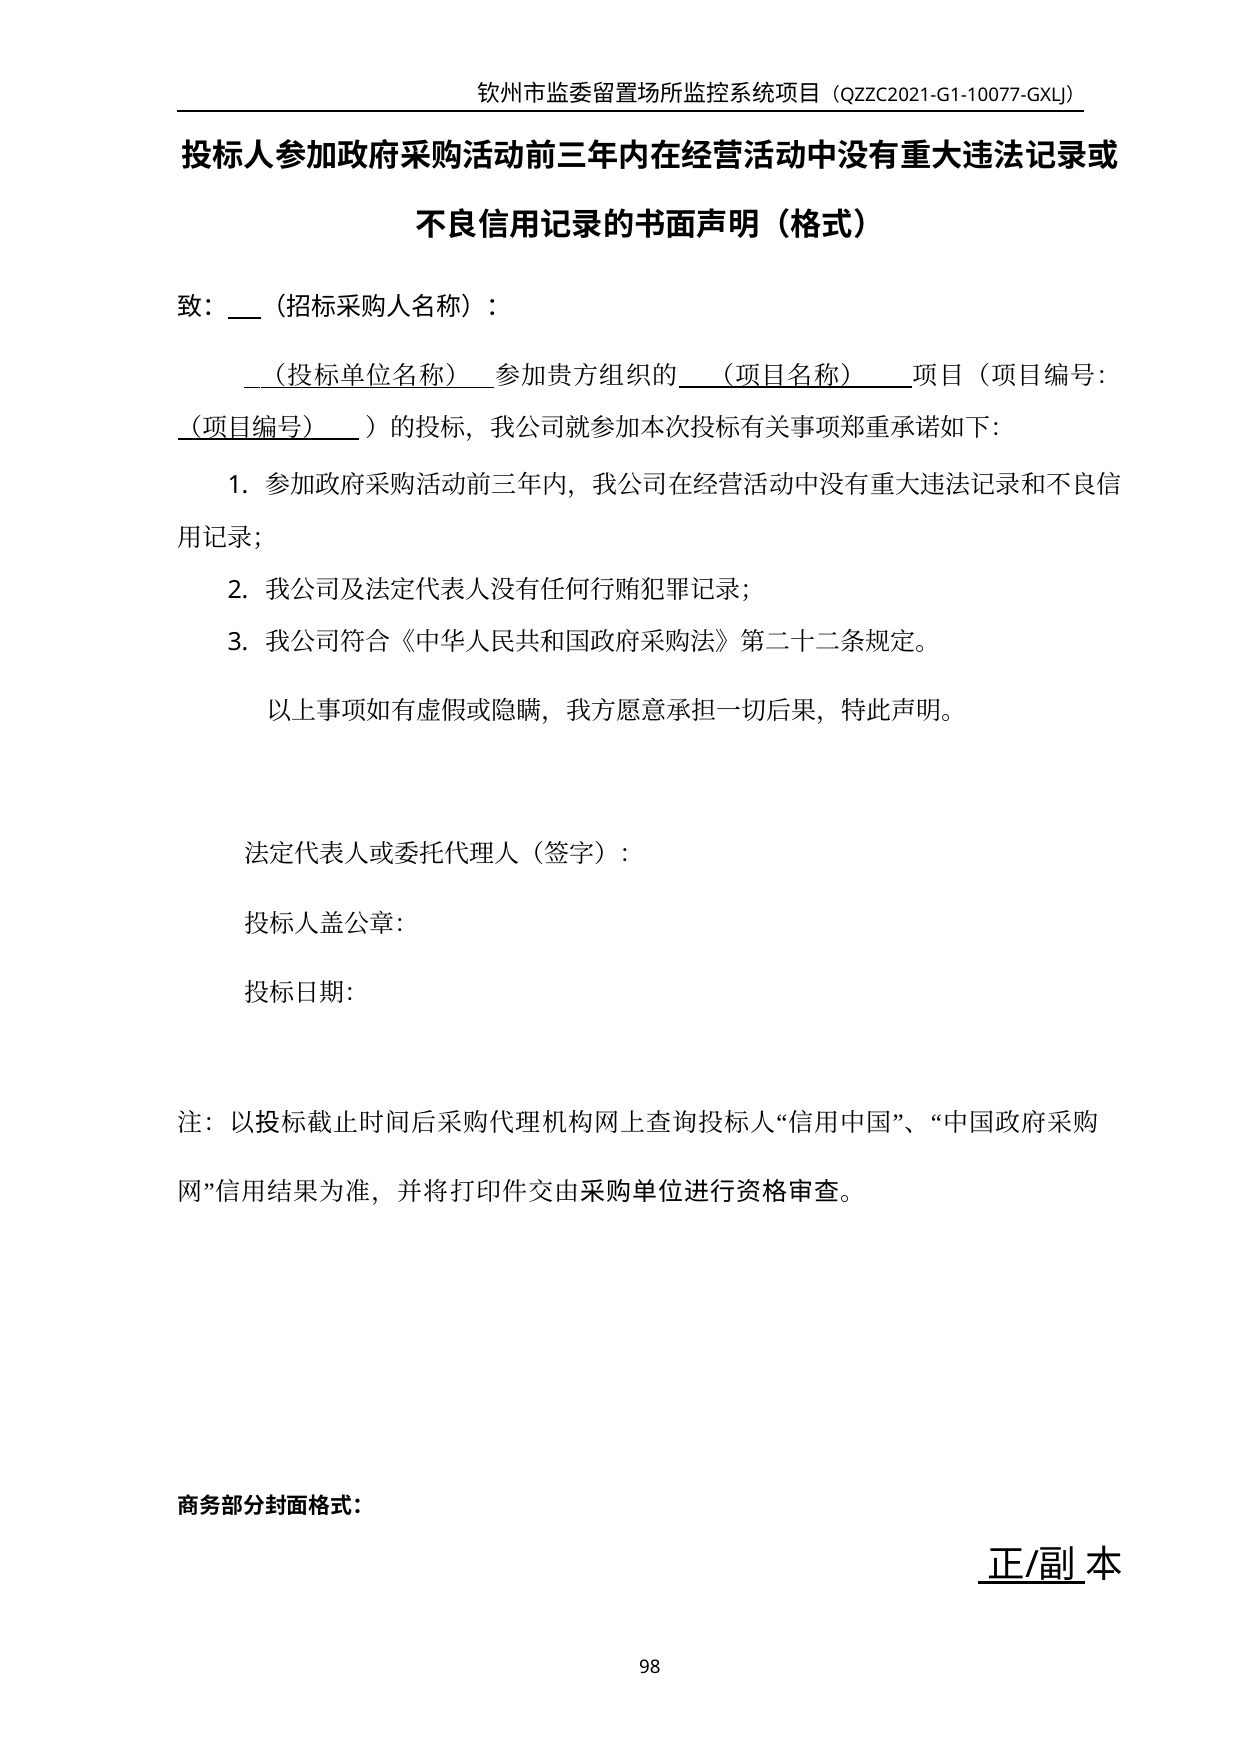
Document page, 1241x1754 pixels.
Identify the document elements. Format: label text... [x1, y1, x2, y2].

text 正/副 本 [177, 1527, 1122, 1596]
text （投标单位名称） 参加贵方组织的 （项目名称） 项目（项目编号： （项目编号） ）的投标，我公司就参加本次投标有关事项郑重承诺如下： [177, 343, 1122, 447]
text 法定代表人或委托代理人（签字）： [177, 821, 1122, 873]
text 投标人参加政府采购活动前三年内在经营活动中没有重大违法记录或不良信用记录的书面声明（格式） [177, 118, 1122, 256]
list 参加政府采购活动前三年内，我公司在经营活动中没有重大违法记录和不良信用记录； [177, 452, 1122, 556]
text 投标人盖公章： [177, 890, 1122, 942]
text 致： （招标采购人名称）： [177, 273, 1122, 326]
list 我公司符合《中华人民共和国政府采购法》第二十二条规定。 [177, 608, 1122, 661]
text 商务部分封面格式： [177, 1486, 1122, 1521]
list 我公司及法定代表人没有任何行贿犯罪记录； [177, 556, 1122, 608]
text 投标日期： [177, 960, 1122, 1012]
text 注：以投标截止时间后采购代理机构网上查询投标人“信用中国”、“中国政府采购网”信用结果为准，并将打印件交由采购单位进行资格审查。 [177, 1086, 1122, 1224]
text 以上事项如有虚假或隐瞒，我方愿意承担一切后果，特此声明。 [177, 678, 1122, 730]
